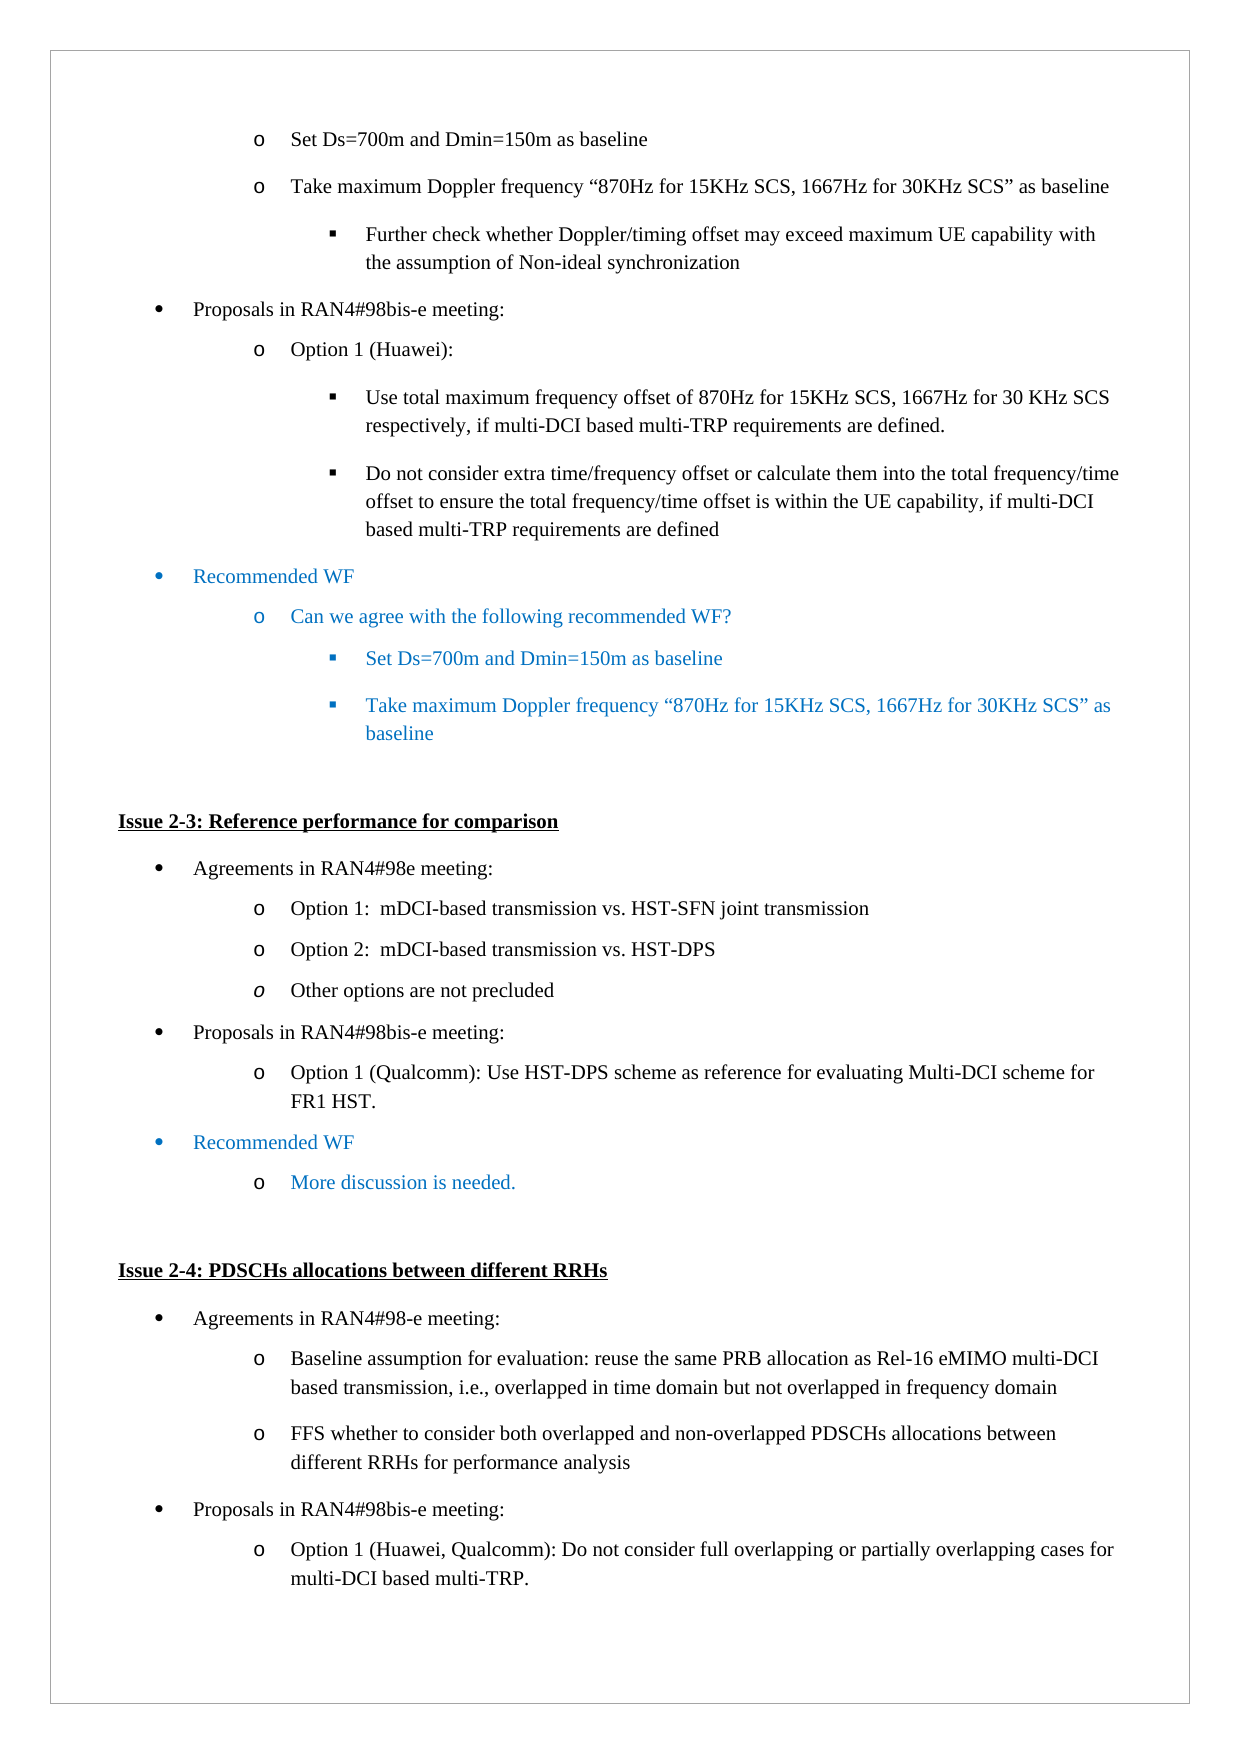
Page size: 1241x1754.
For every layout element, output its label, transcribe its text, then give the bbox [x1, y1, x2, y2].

list Can we agree with the following recommended WF? [253, 603, 1122, 631]
list Recommended WF [155, 562, 1122, 591]
list Use total maximum frequency offset of 870Hz for 15KHz SCS, 1667Hz for 30 KHz SCS respectively, if multi-DCI based multi-TRP requirements are defined. [328, 383, 1122, 440]
list Agreements in RAN4#98-e meeting: [155, 1303, 1122, 1332]
list Option 1 (Huawei): [253, 336, 1122, 364]
list Further check whether Doppler/timing offset may exceed maximum UE capability with the assumption of Non-ideal synchronization [328, 220, 1122, 276]
list Option 1 (Huawei, Qualcomm): Do not consider full overlapping or partially overlapping cases for multi-DCI based multi-TRP. [253, 1536, 1122, 1593]
list Option 1: mDCI-based transmission vs. HST-SFN joint transmission [253, 895, 1122, 923]
list Recommended WF [155, 1128, 1122, 1156]
list Agreements in RAN4#98e meeting: [155, 854, 1122, 883]
list Take maximum Doppler frequency “870Hz for 15KHz SCS, 1667Hz for 30KHz SCS” as baseline [253, 173, 1122, 201]
list Do not consider extra time/frequency offset or calculate them into the total frequency/time offset to ensure the total frequency/time offset is within the UE capability, if multi-DCI based multi-TRP requirements are defined [328, 458, 1122, 543]
list FFS whether to consider both overlapped and non-overlapped PDSCHs allocations between different RRHs for performance analysis [253, 1420, 1122, 1476]
list Proposals in RAN4#98bis-e meeting: [155, 295, 1122, 323]
list Other options are not precluded [253, 977, 1122, 1005]
list Option 2: mDCI-based transmission vs. HST-DPS [253, 936, 1122, 964]
list Proposals in RAN4#98bis-e meeting: [155, 1495, 1122, 1523]
list Proposals in RAN4#98bis-e meeting: [155, 1018, 1122, 1046]
list Set Ds=700m and Dmin=150m as baseline [253, 126, 1122, 154]
list Take maximum Doppler frequency “870Hz for 15KHz SCS, 1667Hz for 30KHz SCS” as baseline [328, 691, 1122, 748]
text Issue 2-4: PDSCHs allocations between different RRHs [118, 1256, 1122, 1285]
text Issue 2-3: Reference performance for comparison [118, 807, 1122, 836]
list Set Ds=700m and Dmin=150m as baseline [328, 644, 1122, 672]
list Option 1 (Qualcomm): Use HST-DPS scheme as reference for evaluating Multi-DCI scheme for FR1 HST. [253, 1058, 1122, 1115]
list Baseline assumption for evaluation: reuse the same PRB allocation as Rel-16 eMIMO multi-DCI based transmission, i.e., overlapped in time domain but not overlapped in frequency domain [253, 1344, 1122, 1401]
list More discussion is needed. [253, 1168, 1122, 1197]
